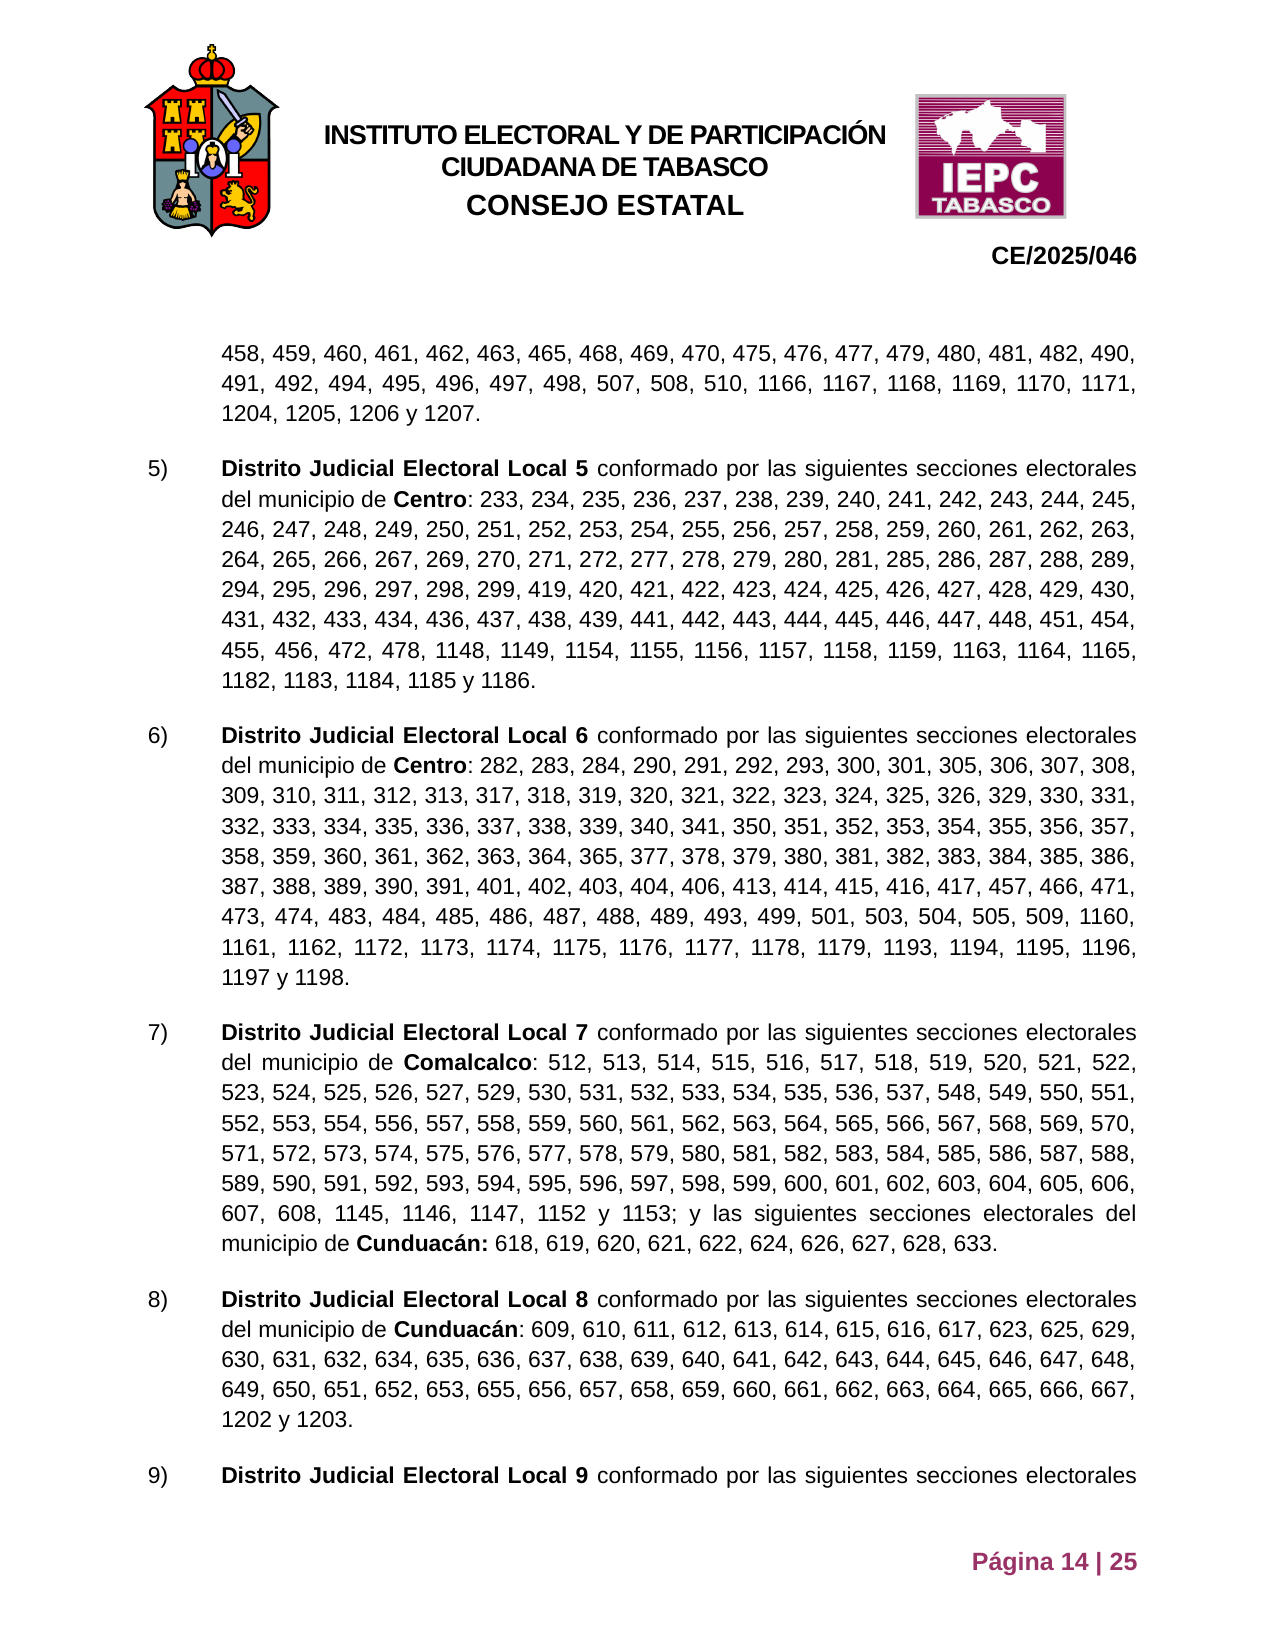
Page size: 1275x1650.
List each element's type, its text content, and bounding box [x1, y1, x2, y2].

picture [128, 44, 296, 241]
list Distrito Judicial Electoral Local 5 conformado por las siguientes secciones electorales del municipio de Centro: 233, 234, 235, 236, 237, 238, 239, 240, 241, 242, 243, 244, 245, 246, 247, 248, 249, 250, 251, 252, 253, 254, 255, 256, 257, 258, 259, 260, 261, 262, 263, 264, 265, 266, 267, 269, 270, 271, 272, 277, 278, 279, 280, 281, 285, 286, 287, 288, 289, 294, 295, 296, 297, 298, 299, 419, 420, 421, 422, 423, 424, 425, 426, 427, 428, 429, 430, 431, 432, 433, 434, 436, 437, 438, 439, 441, 442, 443, 444, 445, 446, 447, 448, 451, 454, 455, 456, 472, 478, 1148, 1149, 1154, 1155, 1156, 1157, 1158, 1159, 1163, 1164, 1165, 1182, 1183, 1184, 1185 y 1186. [148, 455, 1137, 693]
picture [915, 94, 1067, 219]
list Distrito Judicial Electoral Local 6 conformado por las siguientes secciones electorales del municipio de Centro: 282, 283, 284, 290, 291, 292, 293, 300, 301, 305, 306, 307, 308, 309, 310, 311, 312, 313, 317, 318, 319, 320, 321, 322, 323, 324, 325, 326, 329, 330, 331, 332, 333, 334, 335, 336, 337, 338, 339, 340, 341, 350, 351, 352, 353, 354, 355, 356, 357, 358, 359, 360, 361, 362, 363, 364, 365, 377, 378, 379, 380, 381, 382, 383, 384, 385, 386, 387, 388, 389, 390, 391, 401, 402, 403, 404, 406, 413, 414, 415, 416, 417, 457, 466, 471, 473, 474, 483, 484, 485, 486, 487, 488, 489, 493, 499, 501, 503, 504, 505, 509, 1160, 1161, 1162, 1172, 1173, 1174, 1175, 1176, 1177, 1178, 1179, 1193, 1194, 1195, 1196, 1197 y 1198. [148, 722, 1137, 990]
list Distrito Judicial Electoral Local 7 conformado por las siguientes secciones electorales del municipio de Comalcalco: 512, 513, 514, 515, 516, 517, 518, 519, 520, 521, 522, 523, 524, 525, 526, 527, 529, 530, 531, 532, 533, 534, 535, 536, 537, 548, 549, 550, 551, 552, 553, 554, 556, 557, 558, 559, 560, 561, 562, 563, 564, 565, 566, 567, 568, 569, 570, 571, 572, 573, 574, 575, 576, 577, 578, 579, 580, 581, 582, 583, 584, 585, 586, 587, 588, 589, 590, 591, 592, 593, 594, 595, 596, 597, 598, 599, 600, 601, 602, 603, 604, 605, 606, 607, 608, 1145, 1146, 1147, 1152 y 1153; y las siguientes secciones electorales del municipio de Cunduacán: 618, 619, 620, 621, 622, 624, 626, 627, 628, 633. [148, 1019, 1137, 1257]
list Distrito Judicial Electoral Local 8 conformado por las siguientes secciones electorales del municipio de Cunduacán: 609, 610, 611, 612, 613, 614, 615, 616, 617, 623, 625, 629, 630, 631, 632, 634, 635, 636, 637, 638, 639, 640, 641, 642, 643, 644, 645, 646, 647, 648, 649, 650, 651, 652, 653, 655, 656, 657, 658, 659, 660, 661, 662, 663, 664, 665, 666, 667, 1202 y 1203. [148, 1286, 1137, 1433]
